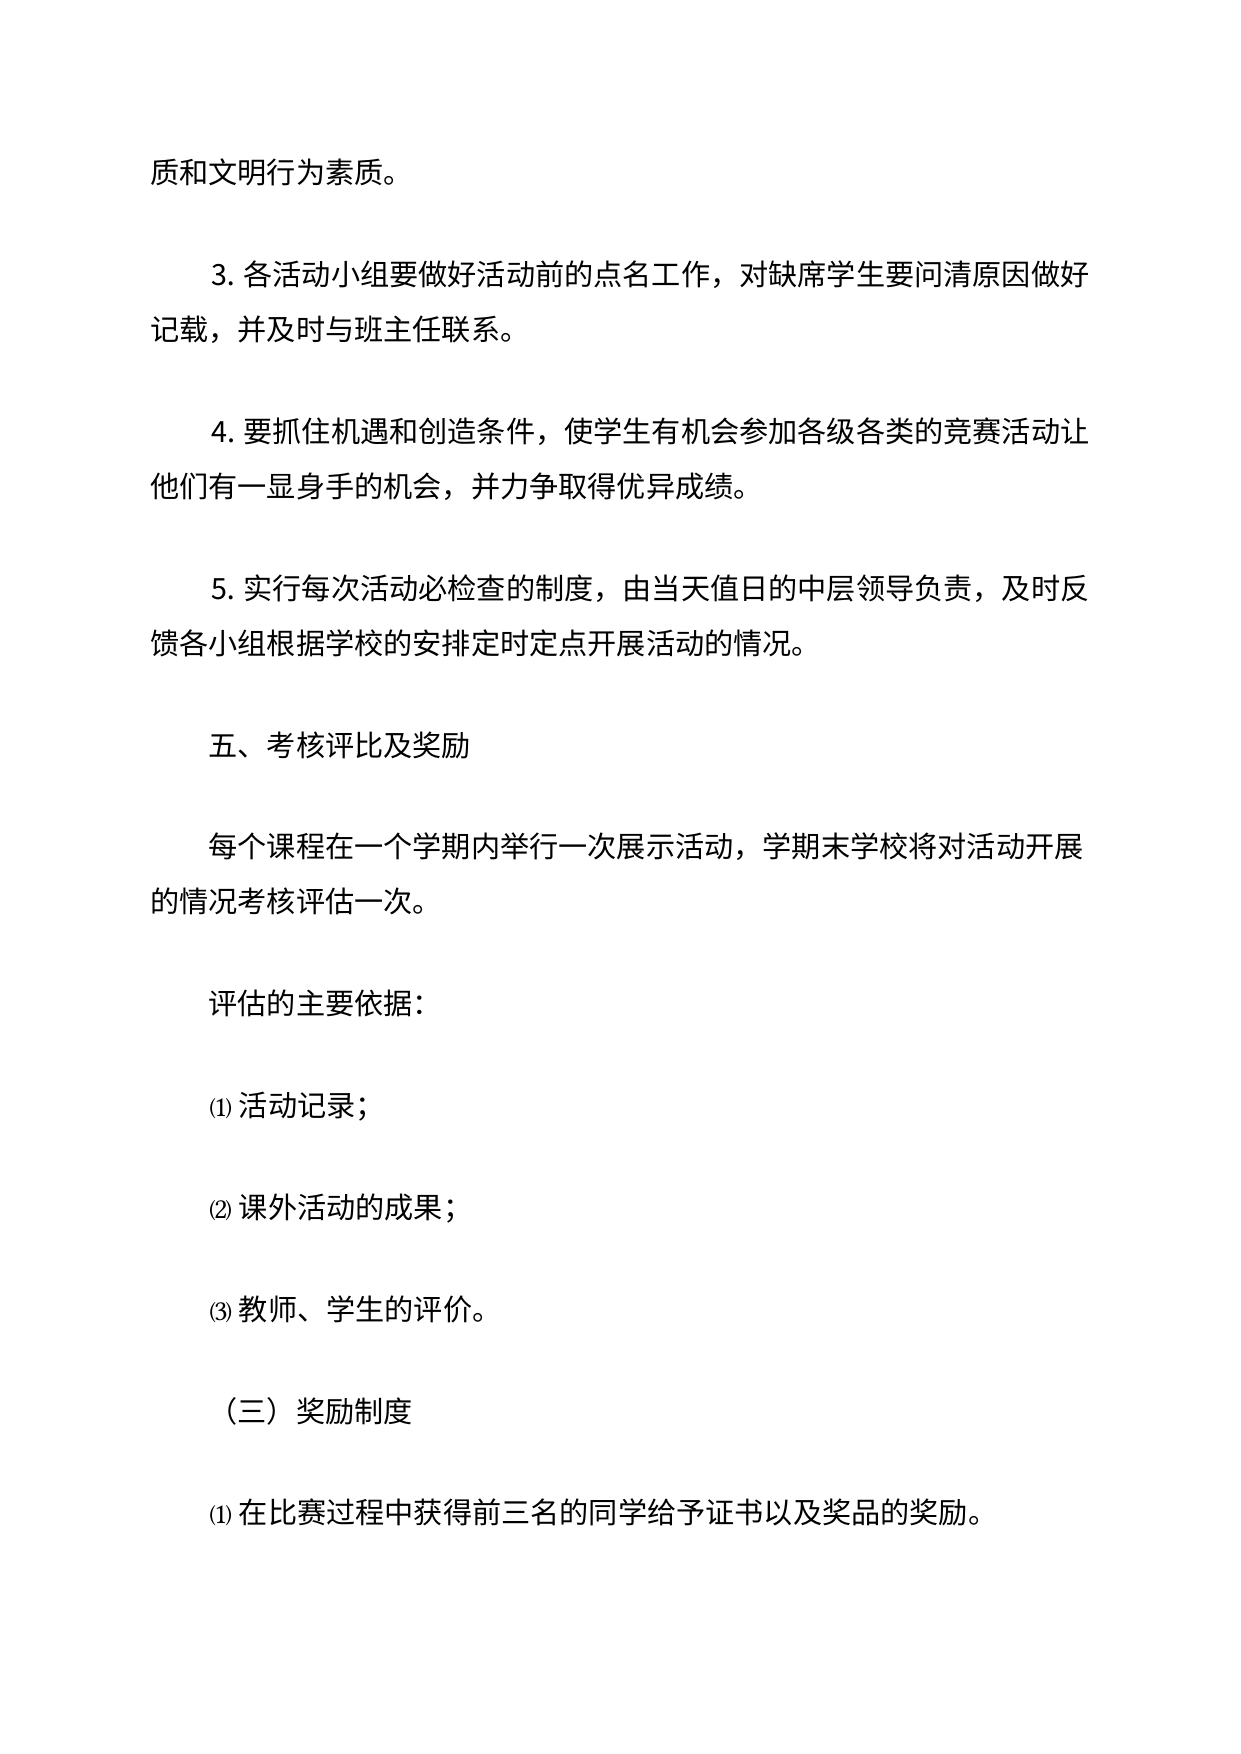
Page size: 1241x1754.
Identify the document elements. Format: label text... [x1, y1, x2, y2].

text ⒋要抓住机遇和创造条件，使学生有机会参加各级各类的竞赛活动让他们有一显身手的机会，并力争取得优异成绩。 [150, 408, 1090, 506]
text ⒌实行每次活动必检查的制度，由当天值日的中层领导负责，及时反馈各小组根据学校的安排定时定点开展活动的情况。 [150, 565, 1090, 663]
text ⑵课外活动的成果； [150, 1184, 1090, 1227]
text 五、考核评比及奖励 [150, 722, 1090, 764]
text 每个课程在一个学期内举行一次展示活动，学期末学校将对活动开展的情况考核评估一次。 [150, 824, 1090, 921]
text ⑴在比赛过程中获得前三名的同学给予证书以及奖品的奖励。 [150, 1490, 1090, 1532]
text ⒊各活动小组要做好活动前的点名工作，对缺席学生要问清原因做好记载，并及时与班主任联系。 [150, 252, 1090, 349]
text （三）奖励制度 [150, 1388, 1090, 1431]
text 评估的主要依据： [150, 981, 1090, 1023]
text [150, 150, 1090, 192]
text ⑴活动记录； [150, 1082, 1090, 1125]
text ⑶教师、学生的评价。 [150, 1286, 1090, 1329]
